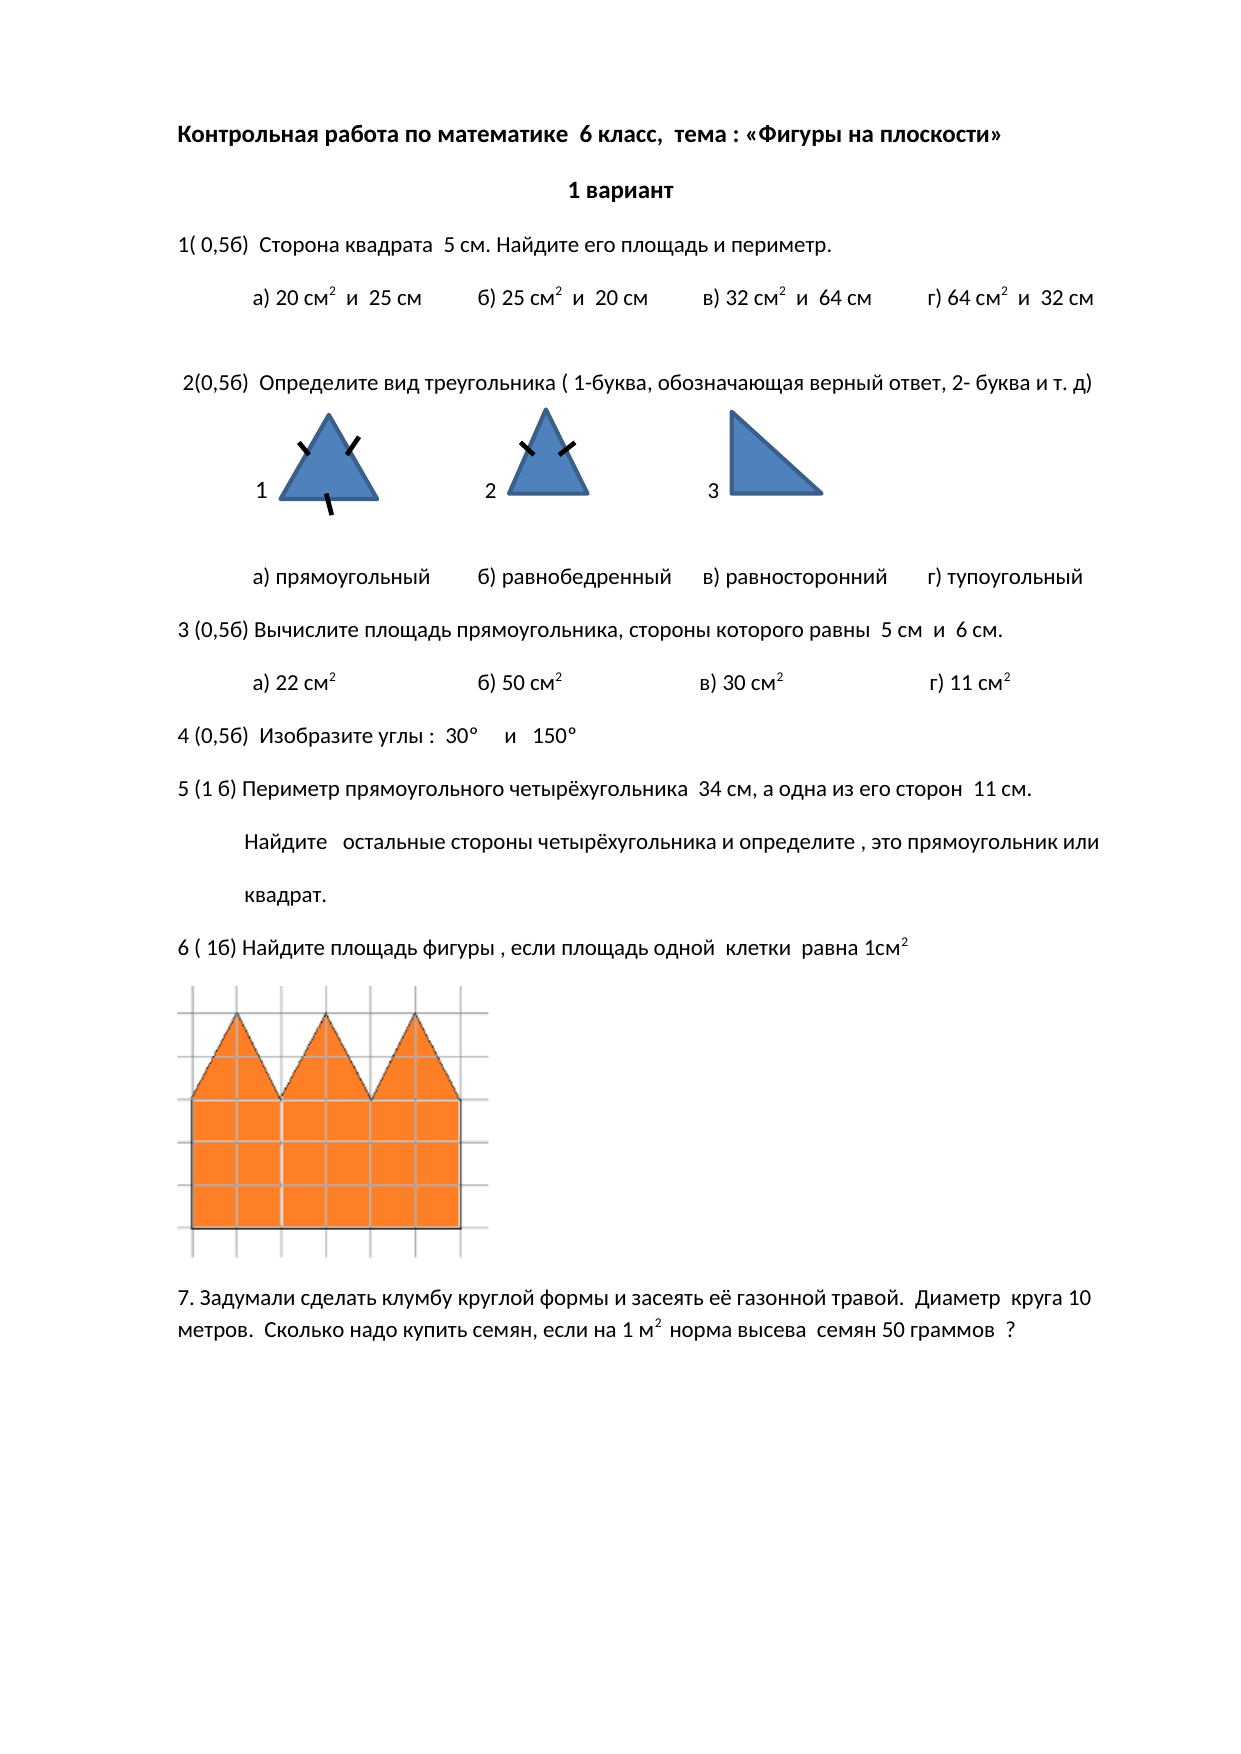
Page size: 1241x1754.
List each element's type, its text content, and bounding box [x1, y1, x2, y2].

text 1 вариант [177, 174, 1152, 204]
text 5 (1 б) Периметр прямоугольного четырёхугольника 34 см, а одна из его сторон 11 см. [177, 774, 1152, 802]
text 6 ( 1б) Найдите площадь фигуры , если площадь одной клетки равна 1см2 [177, 933, 1152, 961]
text 1 2 3 [177, 474, 326, 504]
text квадрат. [177, 880, 1152, 908]
list а) 20 см2 и 25 см б) 25 см2 и 20 см в) 32 см2 и 64 см г) 64 см2 и 32 см [252, 283, 1152, 311]
text 2(0,5б) Определите вид треугольника ( 1-буква, обозначающая верный ответ, 2- буква и т. д) [177, 368, 1152, 396]
text 1( 0,5б) Сторона квадрата 5 см. Найдите его площадь и периметр. [177, 230, 1152, 258]
text Контрольная работа по математике 6 класс, тема : «Фигуры на плоскости» [177, 118, 1152, 149]
text 3 (0,5б) Вычислите площадь прямоугольника, стороны которого равны 5 см и 6 см. [177, 615, 1152, 643]
list а) 22 см2 б) 50 см2 в) 30 см2 г) 11 см2 [252, 668, 1152, 696]
text 1 2 3 [332, 474, 1152, 504]
text 4 (0,5б) Изобразите углы : 30º и 150º [177, 721, 1152, 749]
list а) прямоугольный б) равнобедренный в) равносторонний г) тупоугольный [252, 562, 1152, 590]
text 7. Задумали сделать клумбу круглой формы и засеять её газонной травой. Диаметр круга 10 метров. Сколько надо купить семян, если на 1 м2 норма высева семян 50 граммов ? [177, 1283, 1152, 1343]
picture [177, 986, 490, 1258]
text Найдите остальные стороны четырёхугольника и определите , это прямоугольник или [177, 827, 1152, 855]
